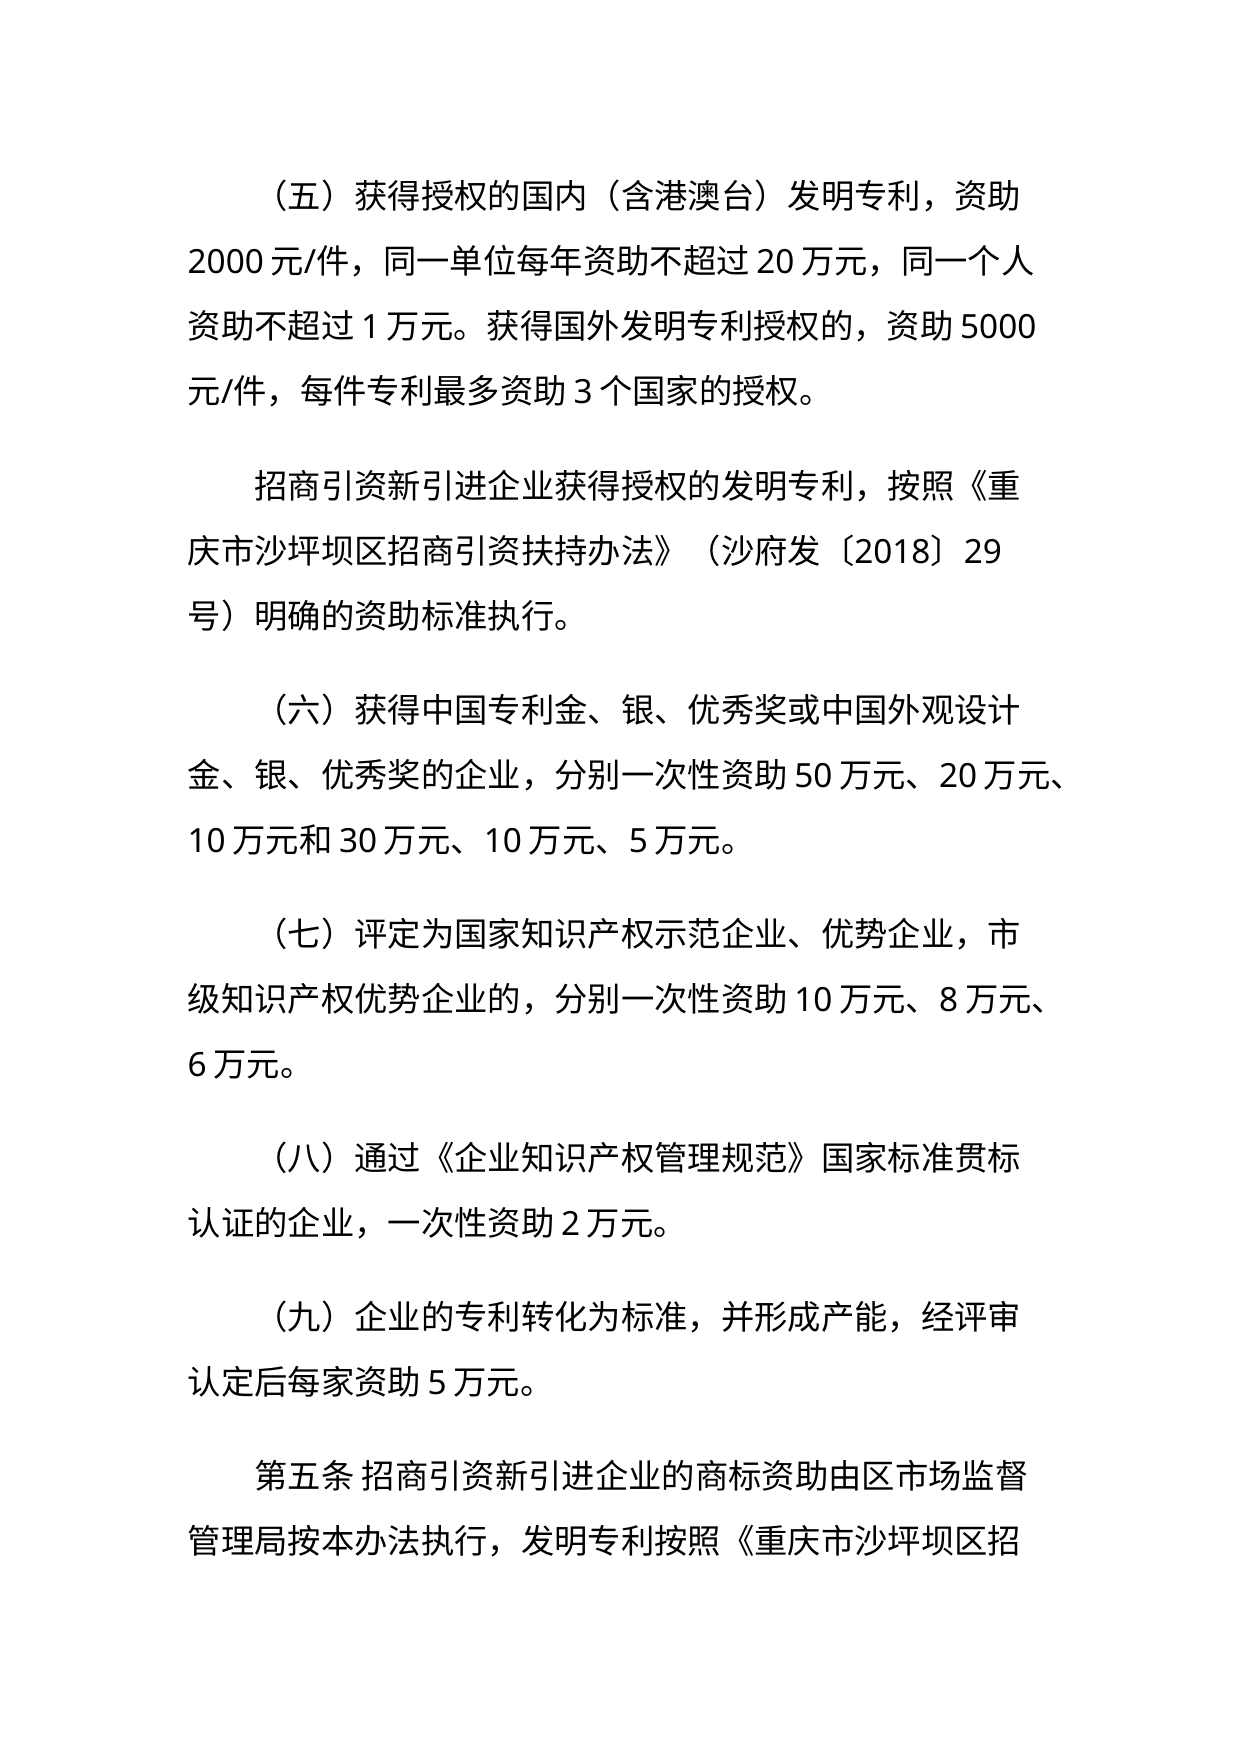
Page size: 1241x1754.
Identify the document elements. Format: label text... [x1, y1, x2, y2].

text （九）企业的专利转化为标准，并形成产能，经评审认定后每家资助5万元。 [187, 1283, 1053, 1413]
text （六）获得中国专利金、银、优秀奖或中国外观设计金、银、优秀奖的企业，分别一次性资助50万元、20万元、10万元和30万元、10万元、5万元。 [187, 675, 1053, 870]
text 招商引资新引进企业获得授权的发明专利，按照《重庆市沙坪坝区招商引资扶持办法》（沙府发〔2018〕29号）明确的资助标准执行。 [187, 451, 1053, 646]
text （七）评定为国家知识产权示范企业、优势企业，市级知识产权优势企业的，分别一次性资助10万元、8万元、6万元。 [187, 899, 1053, 1094]
text （五）获得授权的国内（含港澳台）发明专利，资助2000元/件，同一单位每年资助不超过20万元，同一个人资助不超过1万元。获得国外发明专利授权的，资助5000元/件，每件专利最多资助3个国家的授权。 [187, 162, 1053, 422]
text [187, 1442, 1053, 1572]
text （八）通过《企业知识产权管理规范》国家标准贯标认证的企业，一次性资助2万元。 [187, 1124, 1053, 1254]
